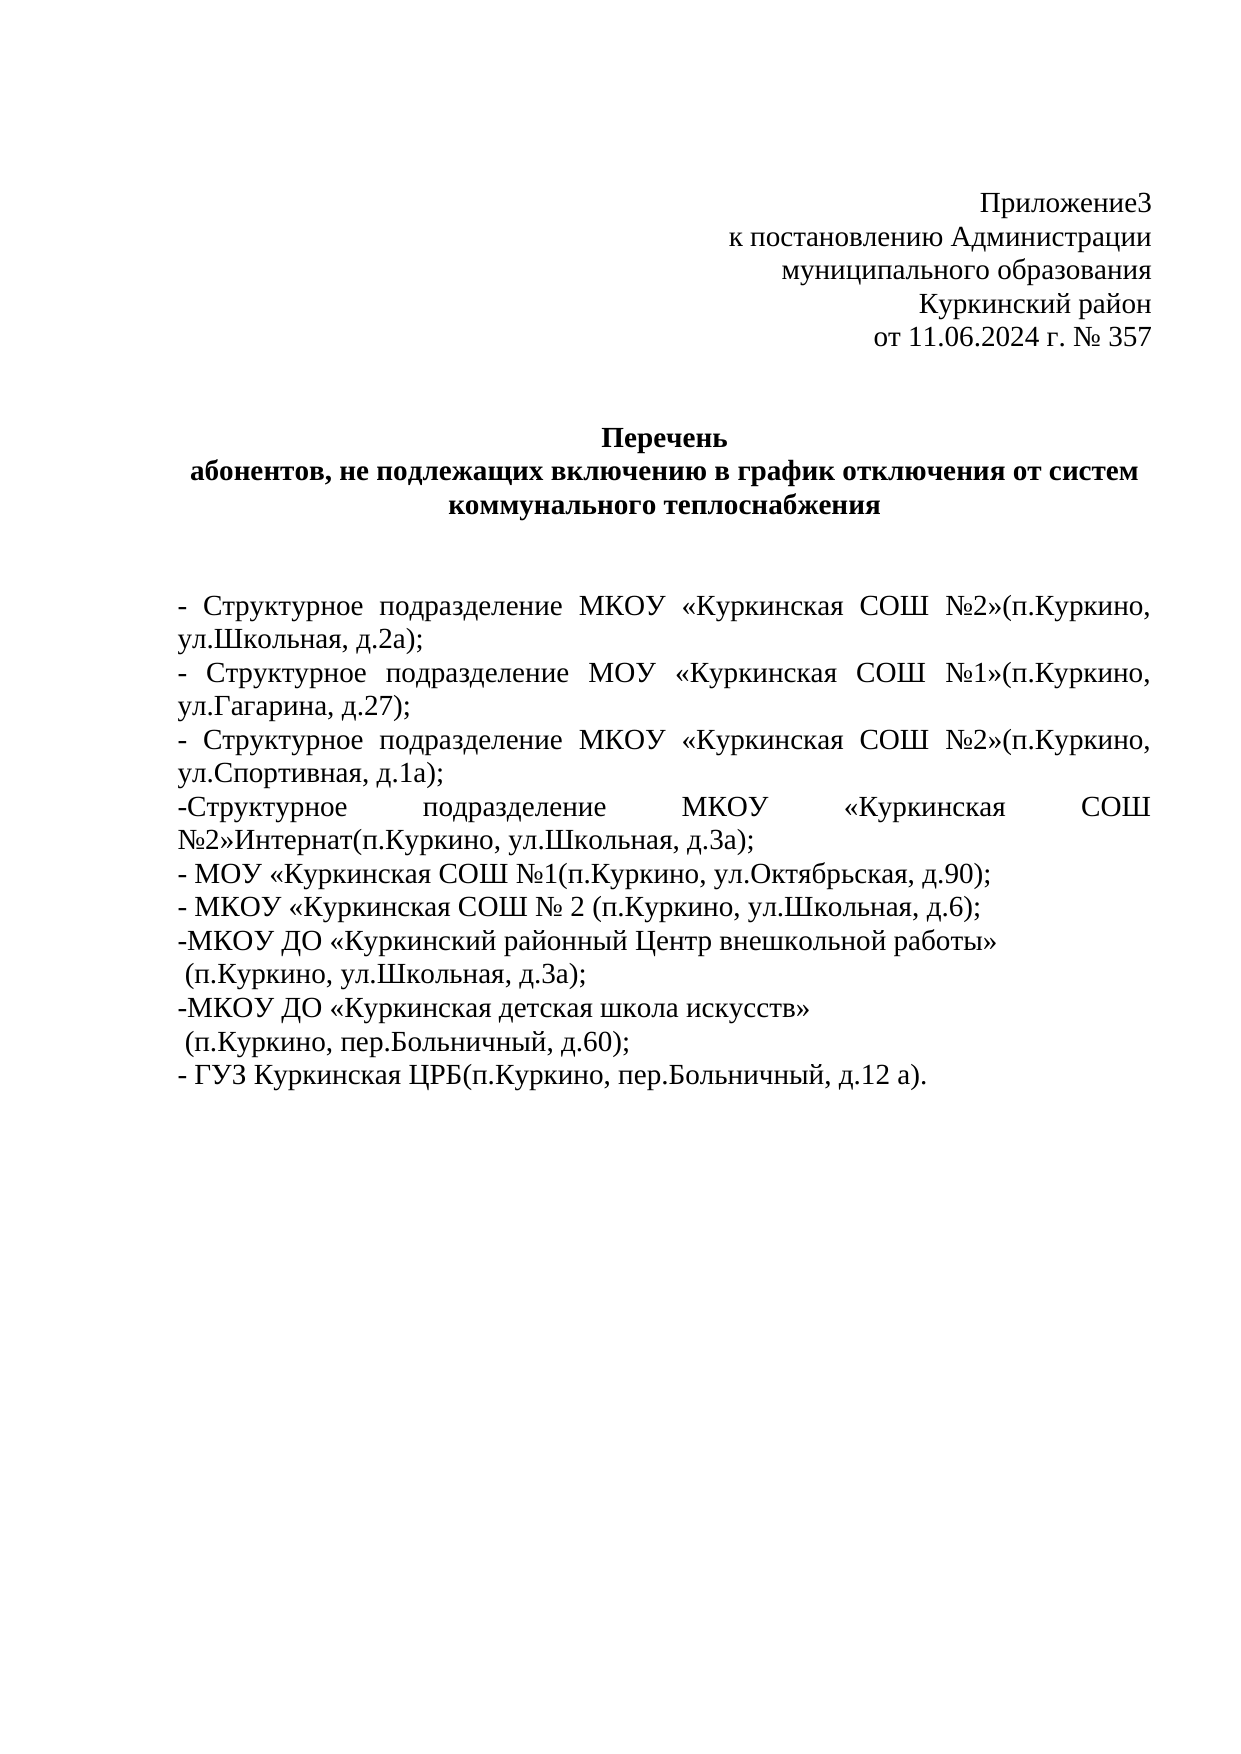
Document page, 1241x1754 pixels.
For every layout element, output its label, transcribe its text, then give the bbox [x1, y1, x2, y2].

text от 11.06.2024 г. № 357 [177, 319, 1152, 353]
text абонентов, не подлежащих включению в график отключения от систем коммунального теплоснабжения [177, 453, 1152, 521]
text - МОУ «Куркинская СОШ №1(п.Куркино, ул.Октябрьская, д.90); [177, 856, 1152, 889]
text -МКОУ ДО «Куркинская детская школа искусств» [177, 990, 1152, 1024]
text -Структурное подразделение МКОУ «Куркинская СОШ №2»Интернат(п.Куркино, ул.Школьная, д.3а); [177, 789, 1152, 856]
text (п.Куркино, ул.Школьная, д.3а); [177, 957, 1152, 990]
text - МКОУ «Куркинская СОШ № 2 (п.Куркино, ул.Школьная, д.6); [177, 889, 1152, 923]
text - Структурное подразделение МОУ «Куркинская СОШ №1»(п.Куркино, ул.Гагарина, д.27); [177, 655, 1152, 722]
text -МКОУ ДО «Куркинский районный Центр внешкольной работы» [177, 923, 1152, 957]
text Приложение3 [177, 185, 1152, 219]
text - Структурное подразделение МКОУ «Куркинская СОШ №2»(п.Куркино, ул.Школьная, д.2а); [177, 588, 1152, 655]
text Перечень [177, 420, 1152, 453]
text (п.Куркино, пер.Больничный, д.60); [177, 1024, 1152, 1057]
text к постановлению Администрации [177, 219, 1152, 252]
text Куркинский район [177, 286, 1152, 319]
text - Структурное подразделение МКОУ «Куркинская СОШ №2»(п.Куркино, ул.Спортивная, д.1а); [177, 722, 1152, 789]
text - ГУЗ Куркинская ЦРБ(п.Куркино, пер.Больничный, д.12 а). [177, 1057, 1152, 1091]
text муниципального образования [177, 252, 1152, 286]
